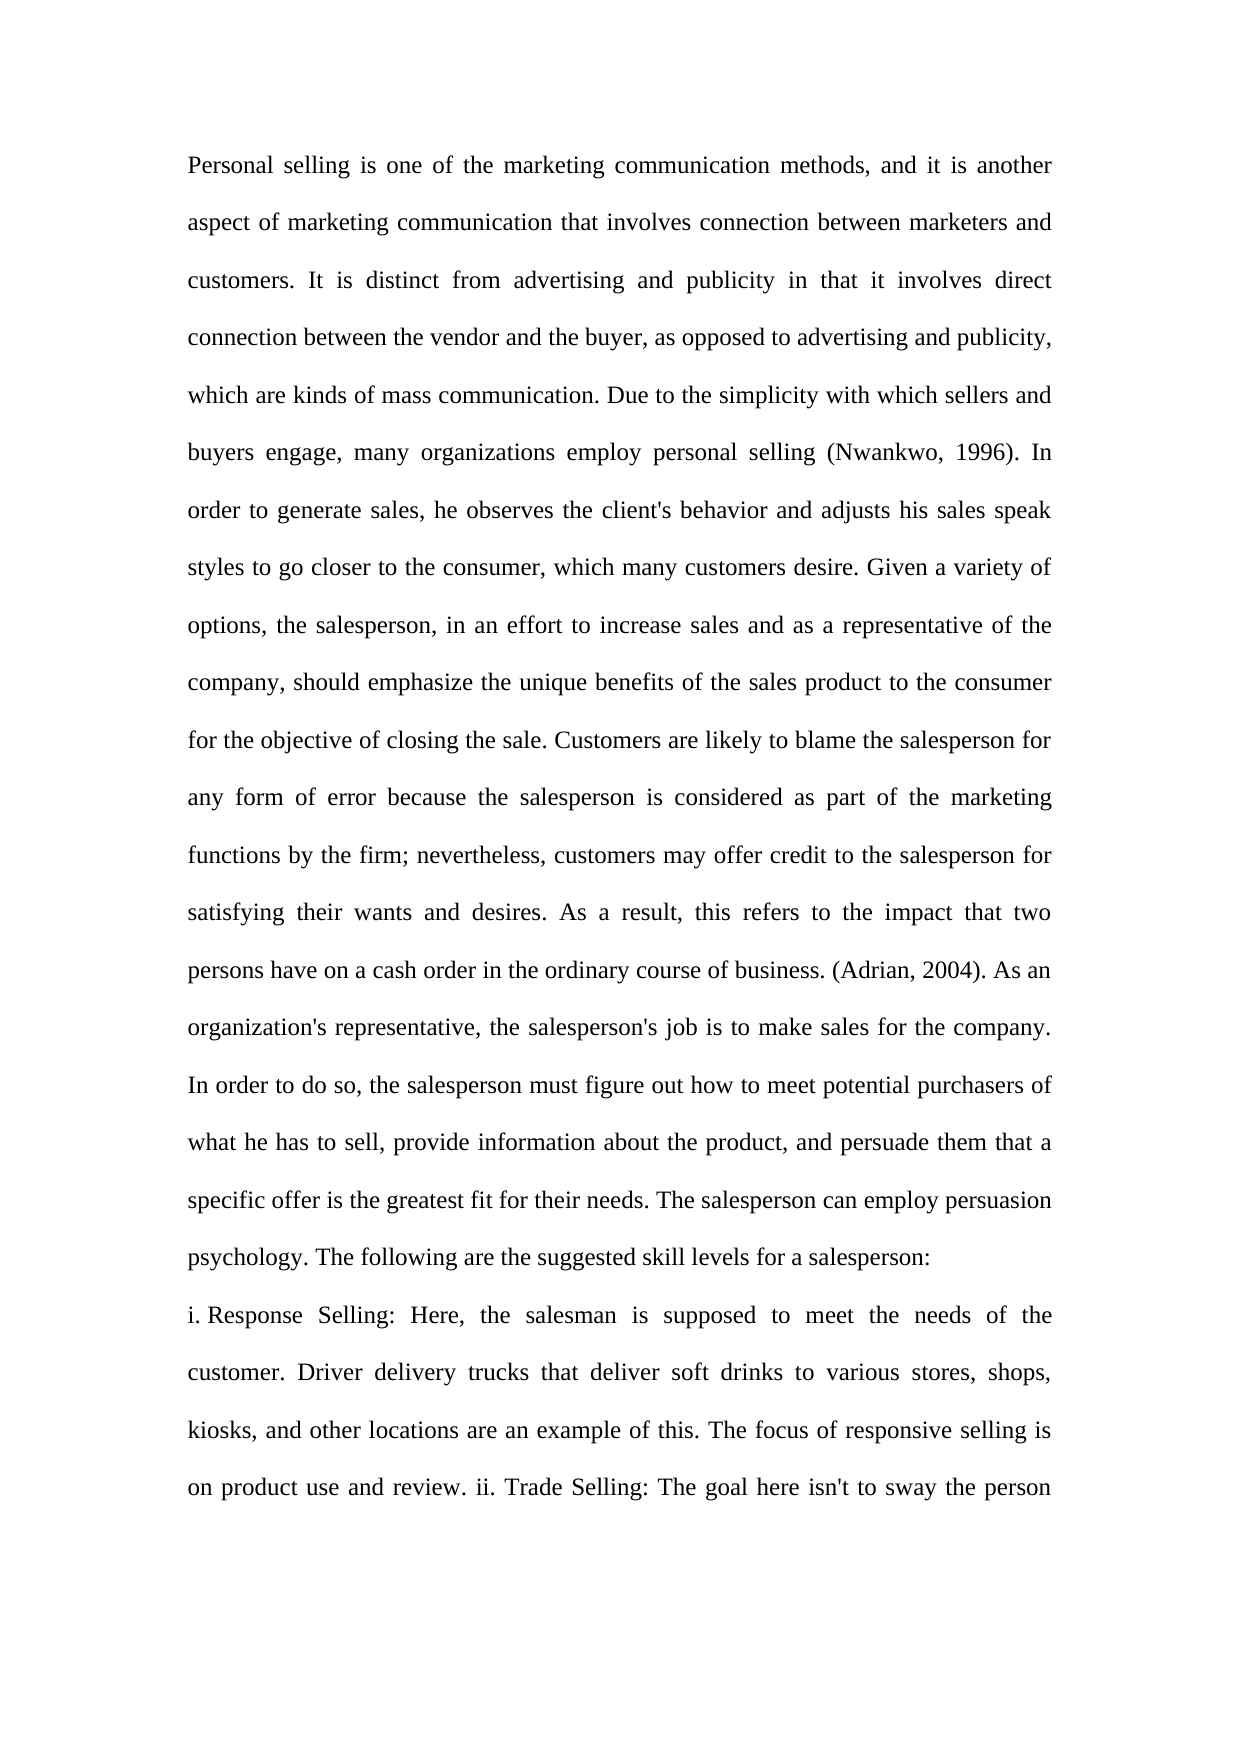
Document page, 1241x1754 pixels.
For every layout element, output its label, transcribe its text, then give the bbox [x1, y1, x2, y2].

list Personal selling is one of the marketing communication methods, and it is another aspect of marketing communication that involves connection between marketers and customers. It is distinct from advertising and publicity in that it involves direct connection between the vendor and the buyer, as opposed to advertising and publicity, which are kinds of mass communication. Due to the simplicity with which sellers and buyers engage, many organizations employ personal selling (Nwankwo, 1996). In order to generate sales, he observes the client's behavior and adjusts his sales speak styles to go closer to the consumer, which many customers desire. Given a variety of options, the salesperson, in an effort to increase sales and as a representative of the company, should emphasize the unique benefits of the sales product to the consumer for the objective of closing the sale. Customers are likely to blame the salesperson for any form of error because the salesperson is considered as part of the marketing functions by the firm; nevertheless, customers may offer credit to the salesperson for satisfying their wants and desires. As a result, this refers to the impact that two persons have on a cash order in the ordinary course of business. (Adrian, 2004). As an organization's representative, the salesperson's job is to make sales for the company. In order to do so, the salesperson must figure out how to meet potential purchasers of what he has to sell, provide information about the product, and persuade them that a specific offer is the greatest fit for their needs. The salesperson can employ persuasion psychology. The following are the suggested skill levels for a salesperson: [187, 150, 1053, 1271]
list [187, 1300, 1053, 1501]
